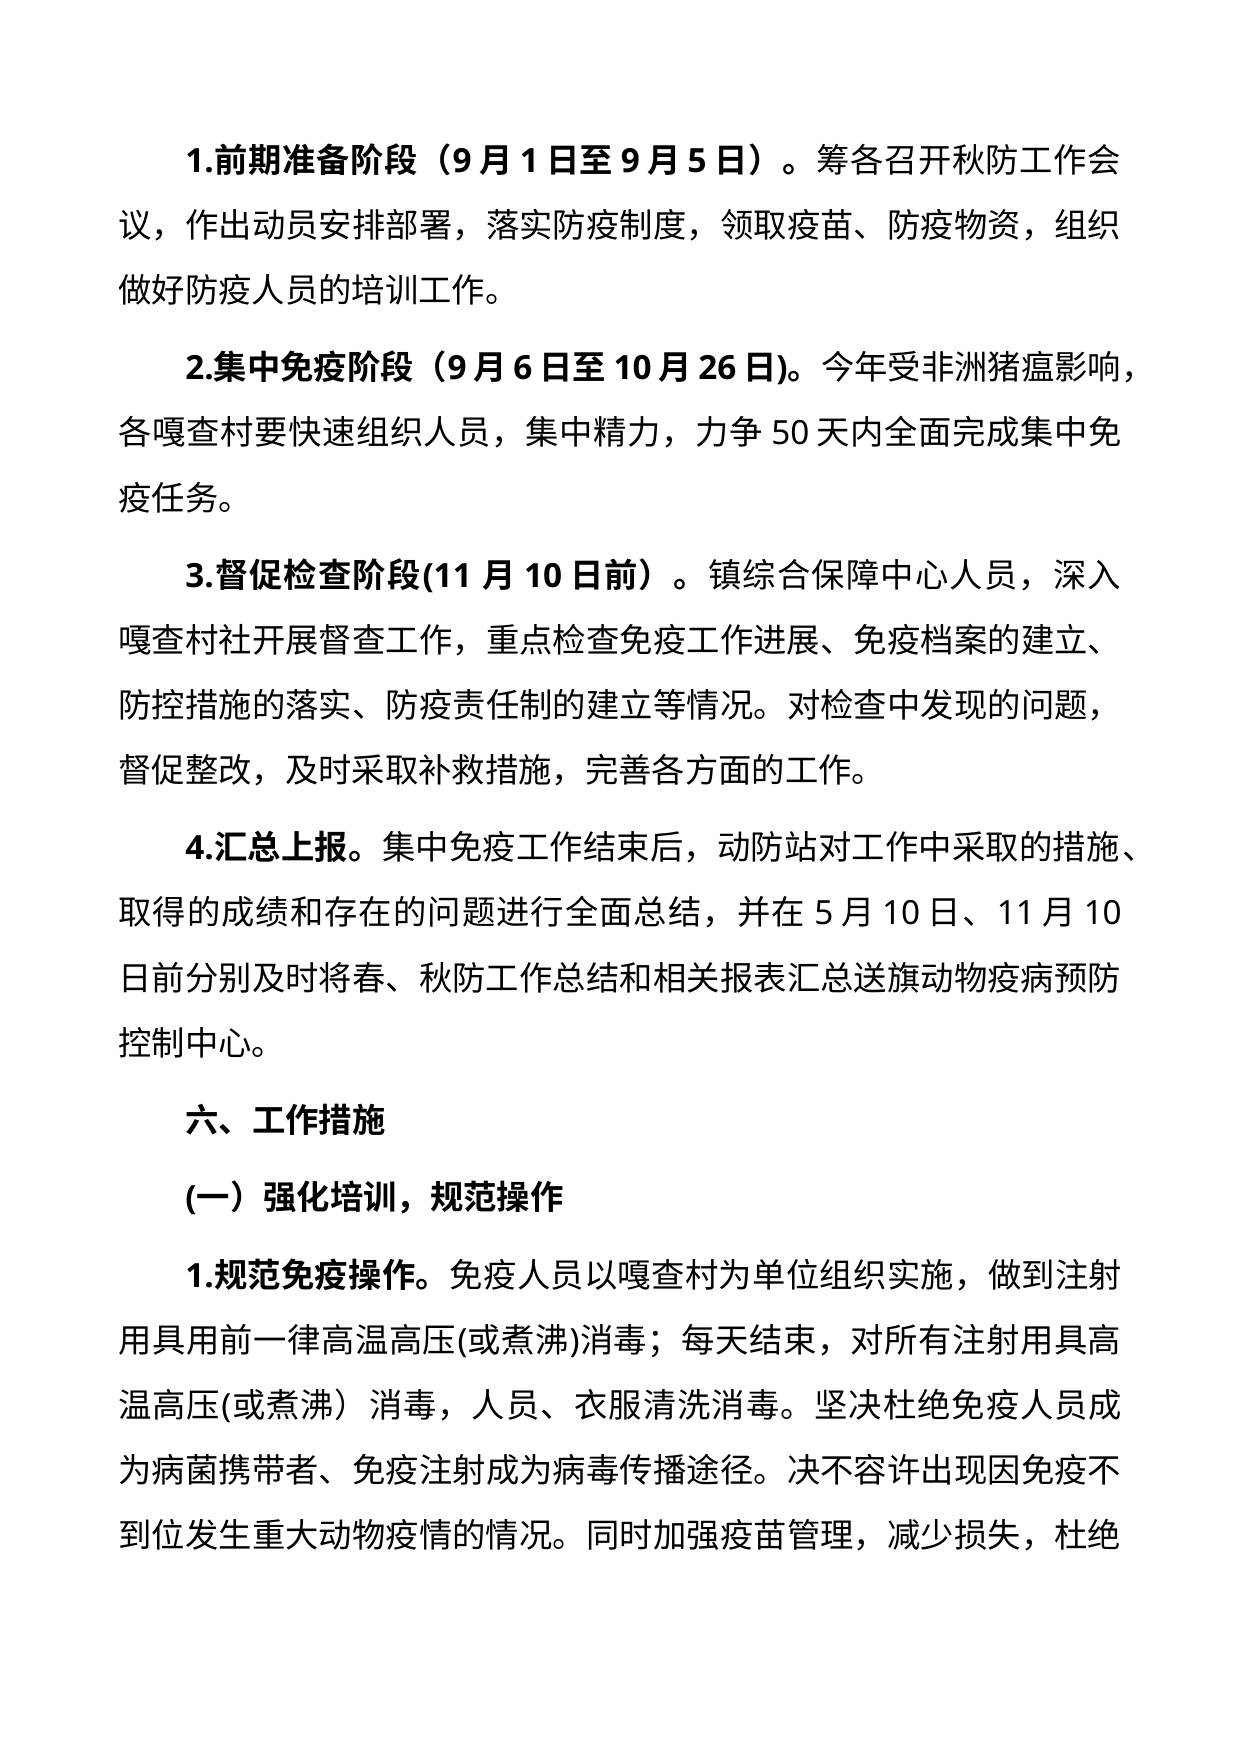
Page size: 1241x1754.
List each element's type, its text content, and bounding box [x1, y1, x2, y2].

text 4.汇总上报。集中免疫工作结束后，动防站对工作中采取的措施、取得的成绩和存在的问题进行全面总结，并在5月10日、11月10日前分别及时将春、秋防工作总结和相关报表汇总送旗动物疫病预防控制中心。 [118, 813, 1122, 1073]
text 3.督促检查阶段(11 月10日前）。镇综合保障中心人员，深入嘎查村社开展督查工作，重点检查免疫工作进展、免疫档案的建立、防控措施的落实、防疫责任制的建立等情况。对检查中发现的问题，督促整改，及时采取补救措施，完善各方面的工作。 [118, 540, 1122, 800]
text (一）强化培训，规范操作 [118, 1163, 1122, 1228]
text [118, 1240, 1122, 1565]
text 2.集中免疫阶段（9月6日至 10月26日)。今年受非洲猪瘟影响，各嘎查村要快速组织人员，集中精力，力争50天内全面完成集中免疫任务。 [118, 333, 1122, 528]
text 六、工作措施 [118, 1085, 1122, 1150]
text 1.前期准备阶段（9月1日至9月5日）。筹各召开秋防工作会议，作出动员安排部署，落实防疫制度，领取疫苗、防疫物资，组织做好防疫人员的培训工作。 [118, 125, 1122, 320]
